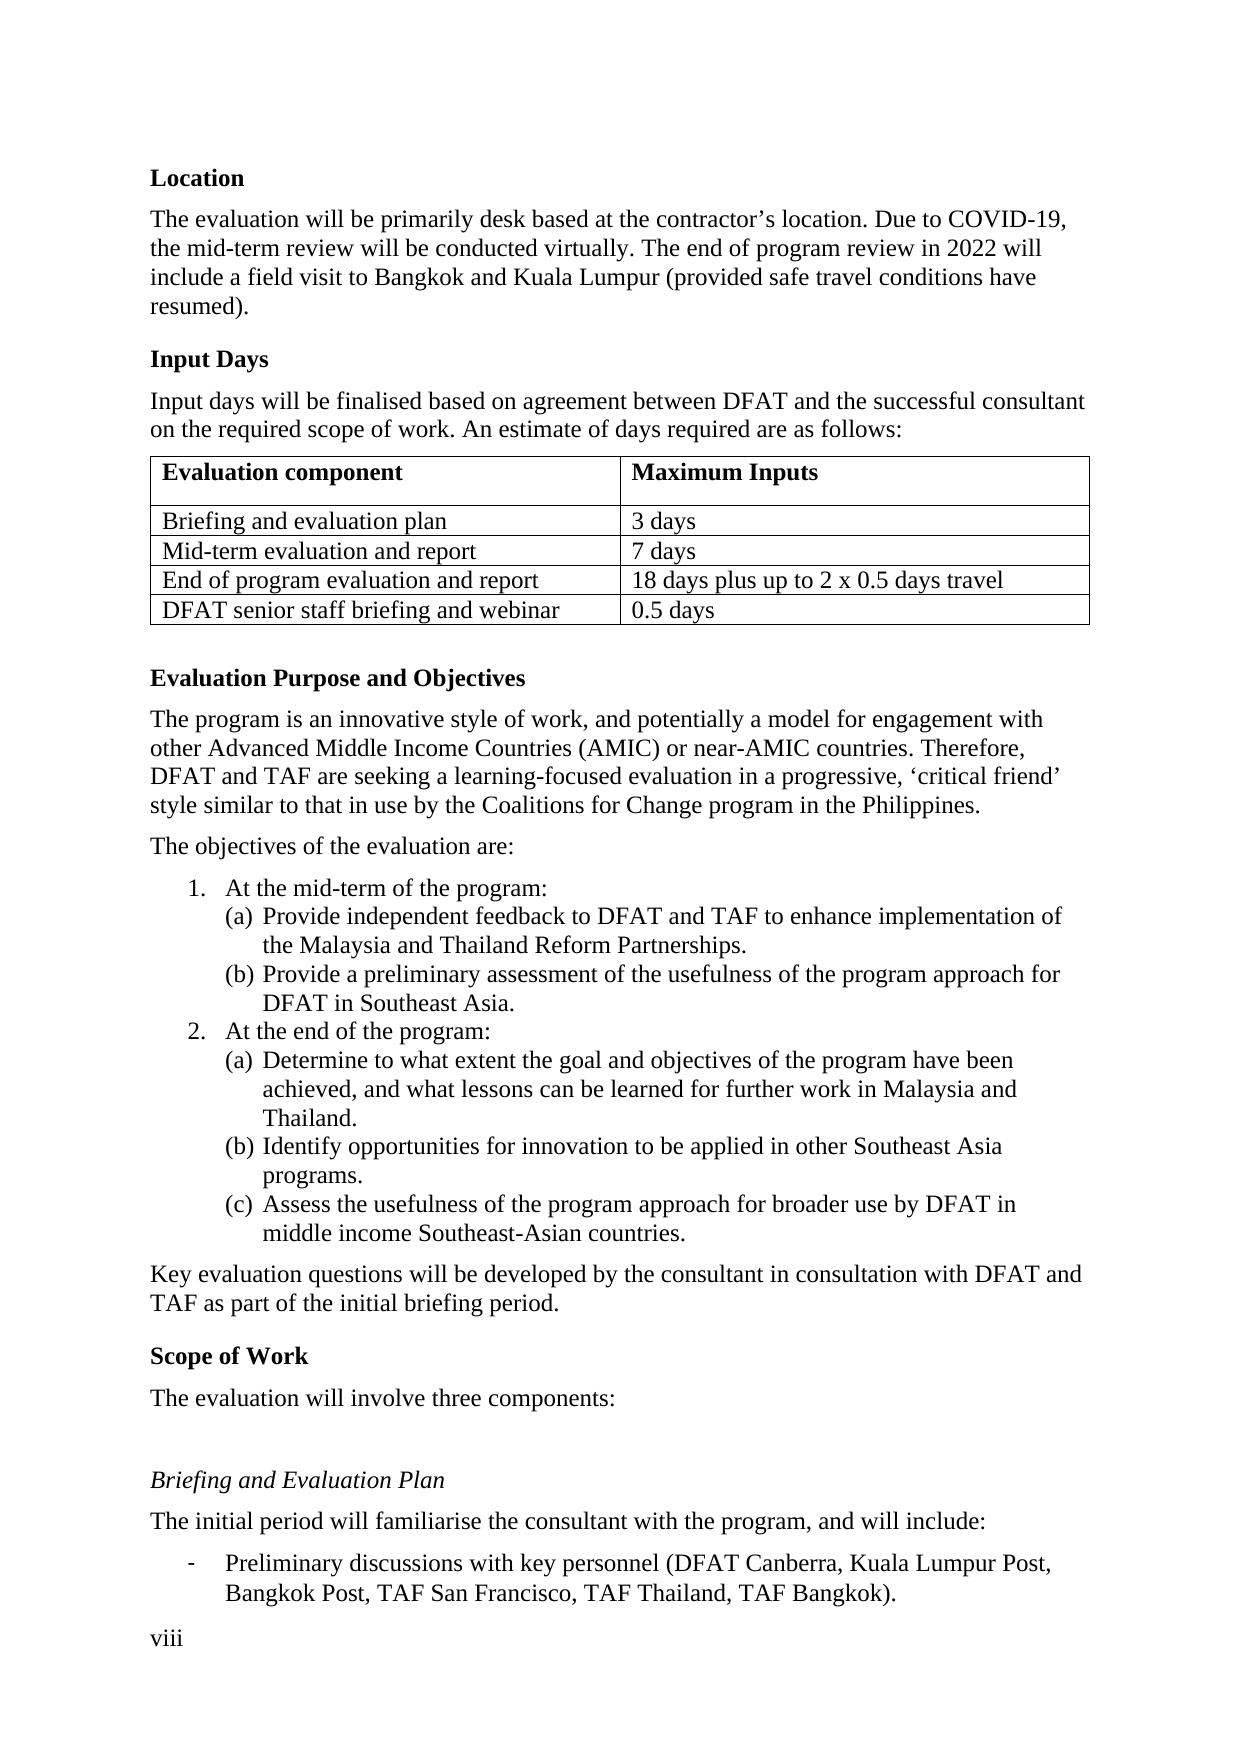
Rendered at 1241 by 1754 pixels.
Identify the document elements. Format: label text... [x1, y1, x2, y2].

table_cell 7 days [621, 536, 1089, 564]
list Provide a preliminary assessment of the usefulness of the program approach for DFAT in Southeast Asia. [225, 959, 1090, 1016]
text The objectives of the evaluation are: [150, 831, 1090, 860]
text The initial period will familiarise the consultant with the program, and will include: [150, 1506, 1090, 1535]
text Input days will be finalised based on agreement between DFAT and the successful consultant on the required scope of work. An estimate of days required are as follows: [150, 386, 1090, 443]
text The evaluation will involve three components: [150, 1383, 1090, 1411]
table_cell 18 days plus up to 2 x 0.5 days travel [621, 566, 1089, 594]
list Determine to what extent the goal and objectives of the program have been achieved, and what lessons can be learned for further work in Malaysia and Thailand. [225, 1045, 1090, 1131]
list At the mid-term of the program: [187, 873, 1090, 901]
text The program is an innovative style of work, and potentially a model for engagement with other Advanced Middle Income Countries (AMIC) or near-AMIC countries. Therefore, DFAT and TAF are seeking a learning-focused evaluation in a progressive, ‘critical friend’ style similar to that in use by the Coalitions for Change program in the Philippines. [150, 704, 1090, 819]
table_cell End of program evaluation and report [151, 566, 620, 594]
table_cell Briefing and evaluation plan [151, 506, 620, 535]
table_cell 0.5 days [621, 595, 1089, 624]
text Briefing and Evaluation Plan [150, 1465, 1090, 1494]
list Provide independent feedback to DFAT and TAF to enhance implementation of the Malaysia and Thailand Reform Partnerships. [225, 901, 1090, 959]
table_cell DFAT senior staff briefing and webinar [151, 595, 620, 624]
table_cell Mid-term evaluation and report [151, 536, 620, 564]
table_cell 3 days [621, 506, 1089, 535]
text Key evaluation questions will be developed by the consultant in consultation with DFAT and TAF as part of the initial briefing period. [150, 1259, 1090, 1316]
list Assess the usefulness of the program approach for broader use by DFAT in middle income Southeast-Asian countries. [225, 1189, 1090, 1246]
table_header Evaluation component [151, 457, 620, 505]
text Evaluation Purpose and Objectives [150, 663, 1090, 691]
text Input Days [150, 344, 1090, 373]
list At the end of the program: [187, 1016, 1090, 1045]
text Scope of Work [150, 1341, 1090, 1370]
list Preliminary discussions with key personnel (DFAT Canberra, Kuala Lumpur Post, Bangkok Post, TAF San Francisco, TAF Thailand, TAF Bangkok). [187, 1548, 1090, 1607]
list Identify opportunities for innovation to be applied in other Southeast Asia programs. [225, 1131, 1090, 1189]
table_header Maximum Inputs [621, 457, 1089, 505]
text The evaluation will be primarily desk based at the contractor’s location. Due to COVID-19, the mid-term review will be conducted virtually. The end of program review in 2022 will include a field visit to Bangkok and Kuala Lumpur (provided safe travel conditions have resumed). [150, 204, 1090, 319]
text Location [150, 163, 1090, 192]
